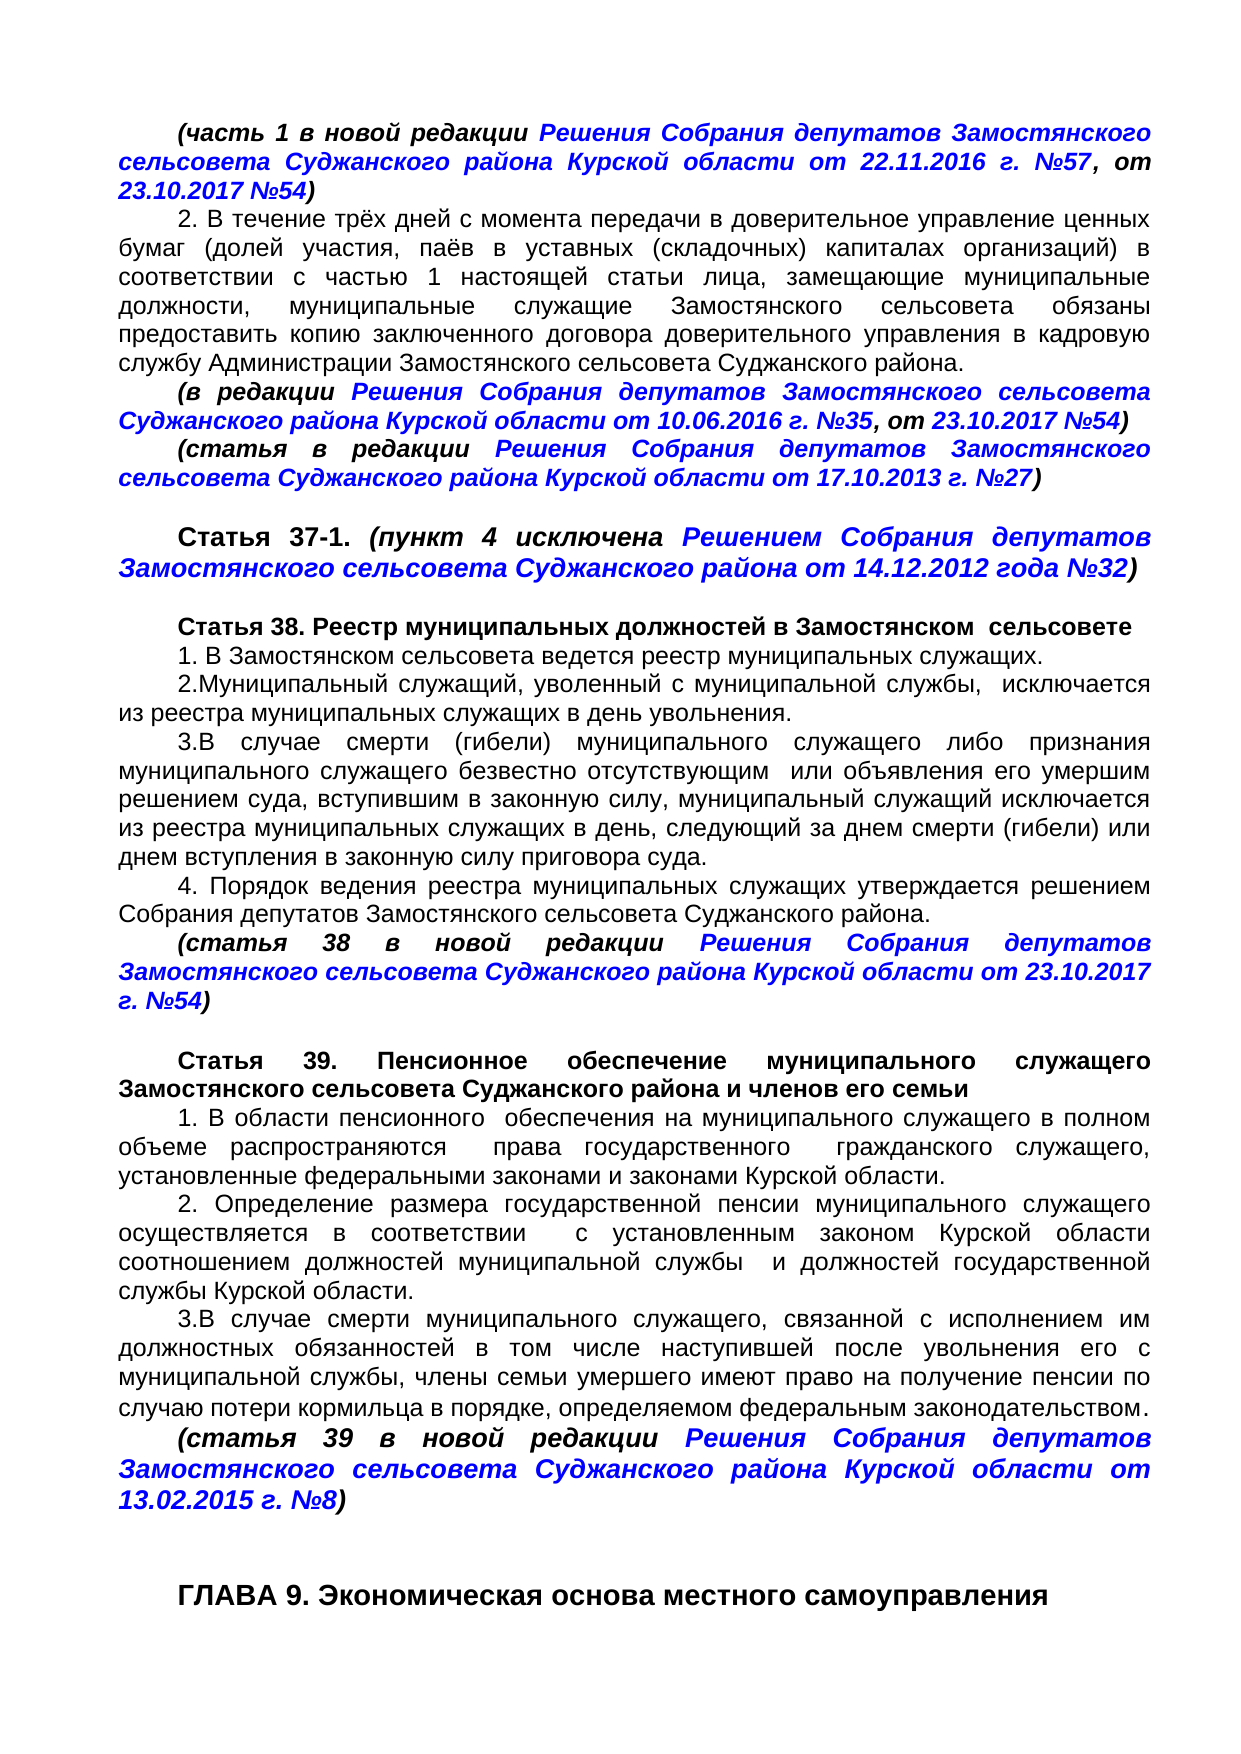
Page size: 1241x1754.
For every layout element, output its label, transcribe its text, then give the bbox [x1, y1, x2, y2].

text (часть 1 в новой редакции Решения Собрания депутатов Замостянского сельсовета Суджанского района Курской области от 22.11.2016 г. №57, от 23.10.2017 №54) [118, 118, 1152, 204]
text 2. В течение трёх дней с момента передачи в доверительное управление ценных бумаг (долей участия, паёв в уставных (складочных) капиталах организаций) в соответствии с частью 1 настоящей статьи лица, замещающие муниципальные должности, муниципальные служащие Замостянского сельсовета обязаны предоставить копию заключенного договора доверительного управления в кадровую службу Администрации Замостянского сельсовета Суджанского района. [118, 204, 1152, 377]
text 4. Порядок ведения реестра муниципальных служащих утверждается решением Собрания депутатов Замостянского сельсовета Суджанского района. [118, 871, 1152, 928]
text 3.В случае смерти (гибели) муниципального служащего либо признания муниципального служащего безвестно отсутствующим или объявления его умершим решением суда, вступившим в законную силу, муниципальный служащий исключается из реестра муниципальных служащих в день, следующий за днем смерти (гибели) или днем вступления в законную силу приговора суда. [118, 727, 1152, 871]
text (статья 39 в новой редакции Решения Собрания депутатов Замостянского сельсовета Суджанского района Курской области от 13.02.2015 г. №8) [118, 1422, 1152, 1516]
text (в редакции Решения Собрания депутатов Замостянского сельсовета Суджанского района Курской области от 10.06.2016 г. №35, от 23.10.2017 №54) [118, 377, 1152, 434]
text 2. Определение размера государственной пенсии муниципального служащего осуществляется в соответствии с установленным законом Курской области соотношением должностей муниципальной службы и должностей государственной службы Курской области. [118, 1189, 1152, 1304]
text 1. В области пенсионного обеспечения на муниципального служащего в полном объеме распространяются права государственного гражданского служащего, установленные федеральными законами и законами Курской области. [118, 1103, 1152, 1189]
text Статья 38. Реестр муниципальных должностей в Замостянском сельсовете [118, 612, 1152, 641]
text Статья 39. Пенсионное обеспечение муниципального служащего Замостянского сельсовета Суджанского района и членов его семьи [118, 1046, 1152, 1103]
text 1. В Замостянском сельсовета ведется реестр муниципальных служащих. [118, 641, 1152, 669]
text 3.В случае смерти муниципального служащего, связанной с исполнением им должностных обязанностей в том числе наступившей после увольнения его с муниципальной службы, члены семьи умершего имеют право на получение пенсии по случаю потери кормильца в порядке, определяемом федеральным законодательством. [118, 1304, 1152, 1422]
text (статья 38 в новой редакции Решения Собрания депутатов Замостянского сельсовета Суджанского района Курской области от 23.10.2017 г. №54) [118, 928, 1152, 1014]
text 2.Муниципальный служащий, уволенный с муниципальной службы, исключается из реестра муниципальных служащих в день увольнения. [118, 669, 1152, 727]
subtitle Статья 37-1. (пункт 4 исключена Решением Собрания депутатов Замостянского сельсовета Суджанского района от 14.12.2012 года №32) [118, 521, 1152, 583]
text ГЛАВА 9. Экономическая основа местного самоуправления [118, 1578, 1152, 1611]
text (статья в редакции Решения Собрания депутатов Замостянского сельсовета Суджанского района Курской области от 17.10.2013 г. №27) [118, 434, 1152, 492]
